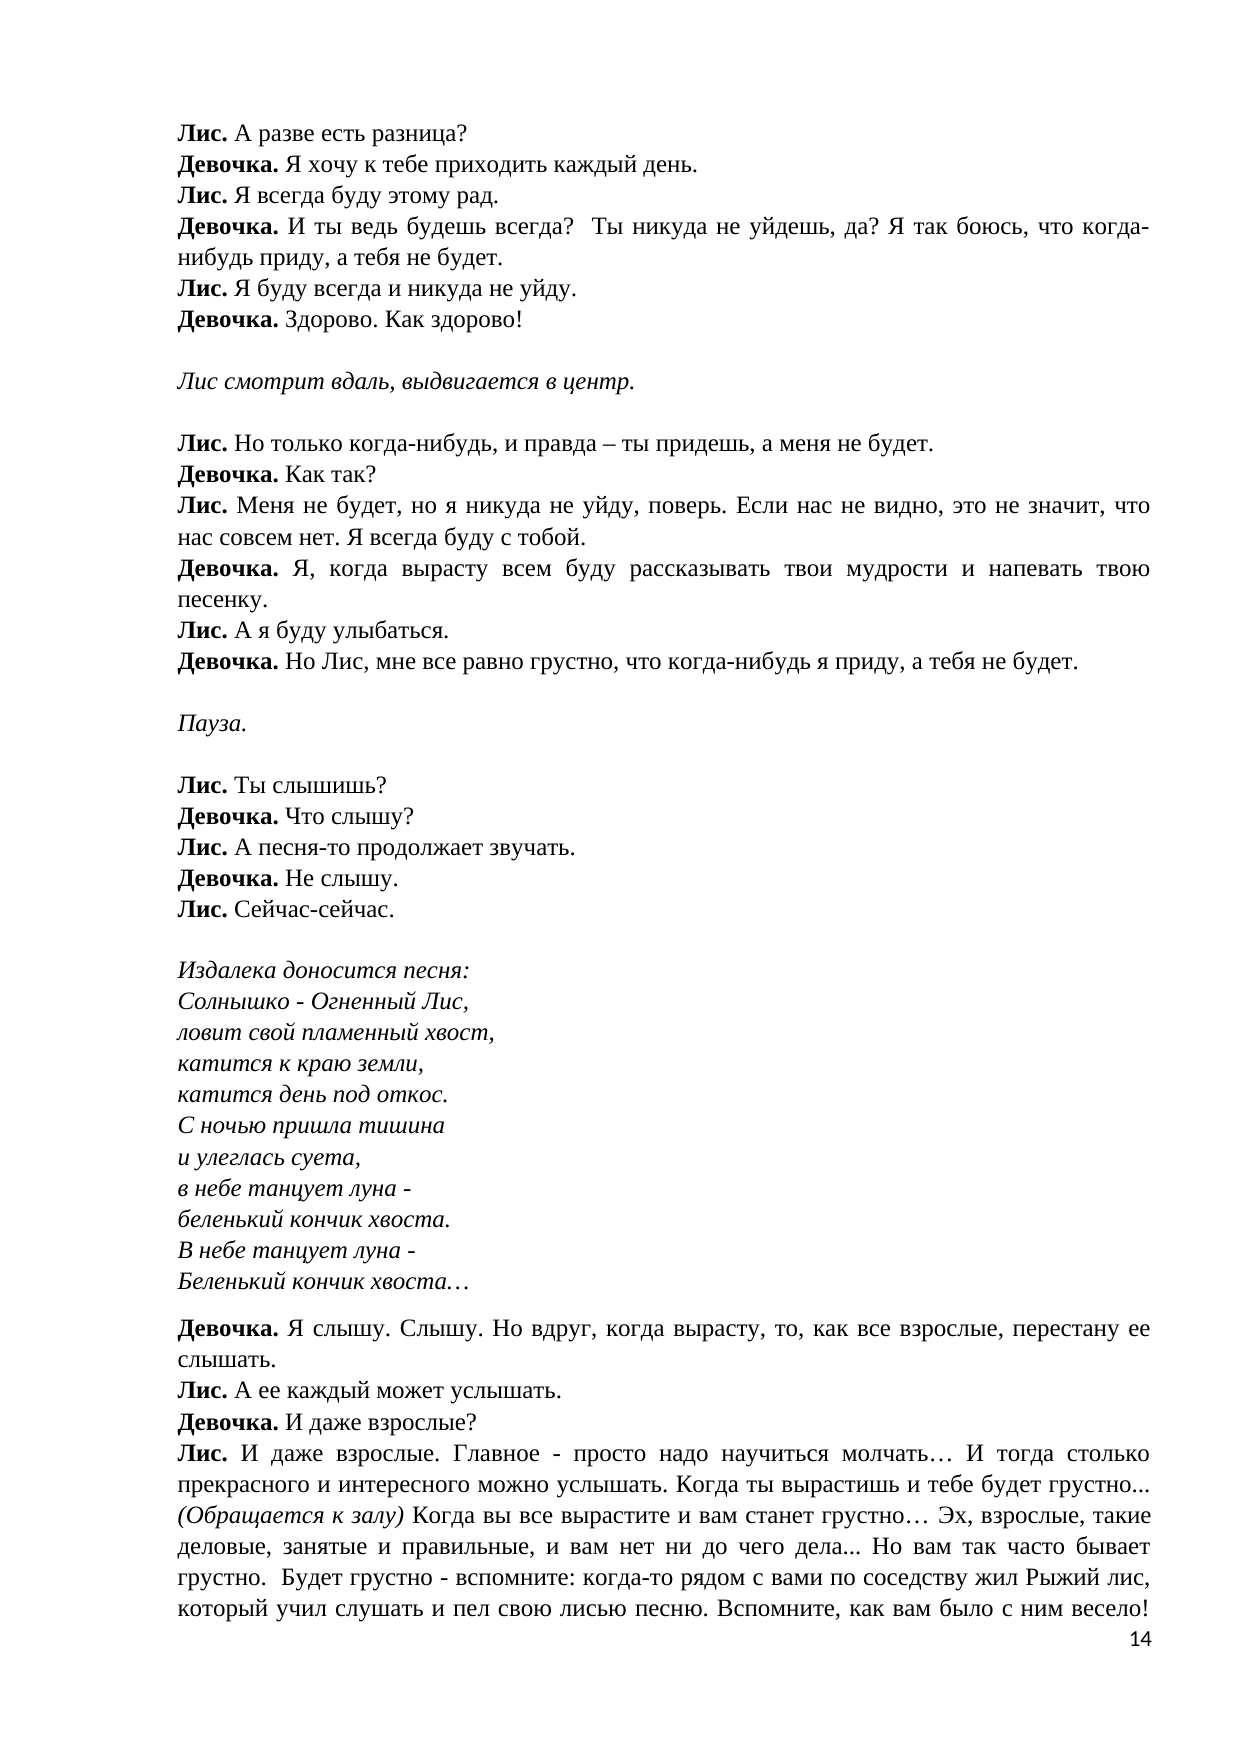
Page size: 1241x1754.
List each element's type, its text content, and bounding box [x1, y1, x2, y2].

text Лис. А песня-то продолжает звучать. [177, 832, 1152, 861]
text Лис. А разве есть разница? [177, 118, 1152, 147]
text Девочка. Я, когда вырасту всем буду рассказывать твои мудрости и напевать твою песенку. [177, 553, 1152, 612]
text Лис. А ее каждый может услышать. [177, 1376, 1152, 1404]
text Девочка. Как так? [177, 459, 1152, 488]
text Лис. Я буду всегда и никуда не уйду. [177, 273, 1152, 302]
text Лис смотрит вдаль, выдвигается в центр. [177, 366, 1152, 395]
text Лис. А я буду улыбаться. [177, 615, 1152, 643]
text Девочка. Я слышу. Слышу. Но вдруг, когда вырасту, то, как все взрослые, перестану ее слышать. [177, 1313, 1152, 1373]
text Девочка. Но Лис, мне все равно грустно, что когда-нибудь я приду, а тебя не будет. [177, 646, 1152, 674]
text Девочка. И даже взрослые? [177, 1407, 1152, 1435]
text Лис. Сейчас-сейчас. [177, 894, 1152, 923]
text Девочка. Я хочу к тебе приходить каждый день. [177, 149, 1152, 178]
text Солнышко - Огненный Лис, ловит свой пламенный хвост, катится к краю земли, катится день под откос. С ночью пришла тишина и улеглась суета, в небе танцует луна - беленький кончик хвоста. В небе танцует луна - Беленький кончик хвоста… [177, 986, 1152, 1294]
text Лис. Но только когда-нибудь, и правда – ты придешь, а меня не будет. [177, 428, 1152, 457]
text Девочка. Что слышу? [177, 801, 1152, 830]
text Лис. Ты слышишь? [177, 770, 1152, 799]
text Издалека доносится песня: [177, 955, 1152, 984]
text Девочка. И ты ведь будешь всегда? Ты никуда не уйдешь, да? Я так боюсь, что когда-нибудь приду, а тебя не будет. [177, 211, 1152, 271]
text Лис. Меня не будет, но я никуда не уйду, поверь. Если нас не видно, это не значит, что нас совсем нет. Я всегда буду с тобой. [177, 491, 1152, 550]
text Пауза. [177, 708, 1152, 737]
text Лис. Я всегда буду этому рад. [177, 180, 1152, 209]
text Девочка. Здорово. Как здорово! [177, 304, 1152, 333]
text Девочка. Не слышу. [177, 863, 1152, 892]
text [177, 1438, 1152, 1622]
